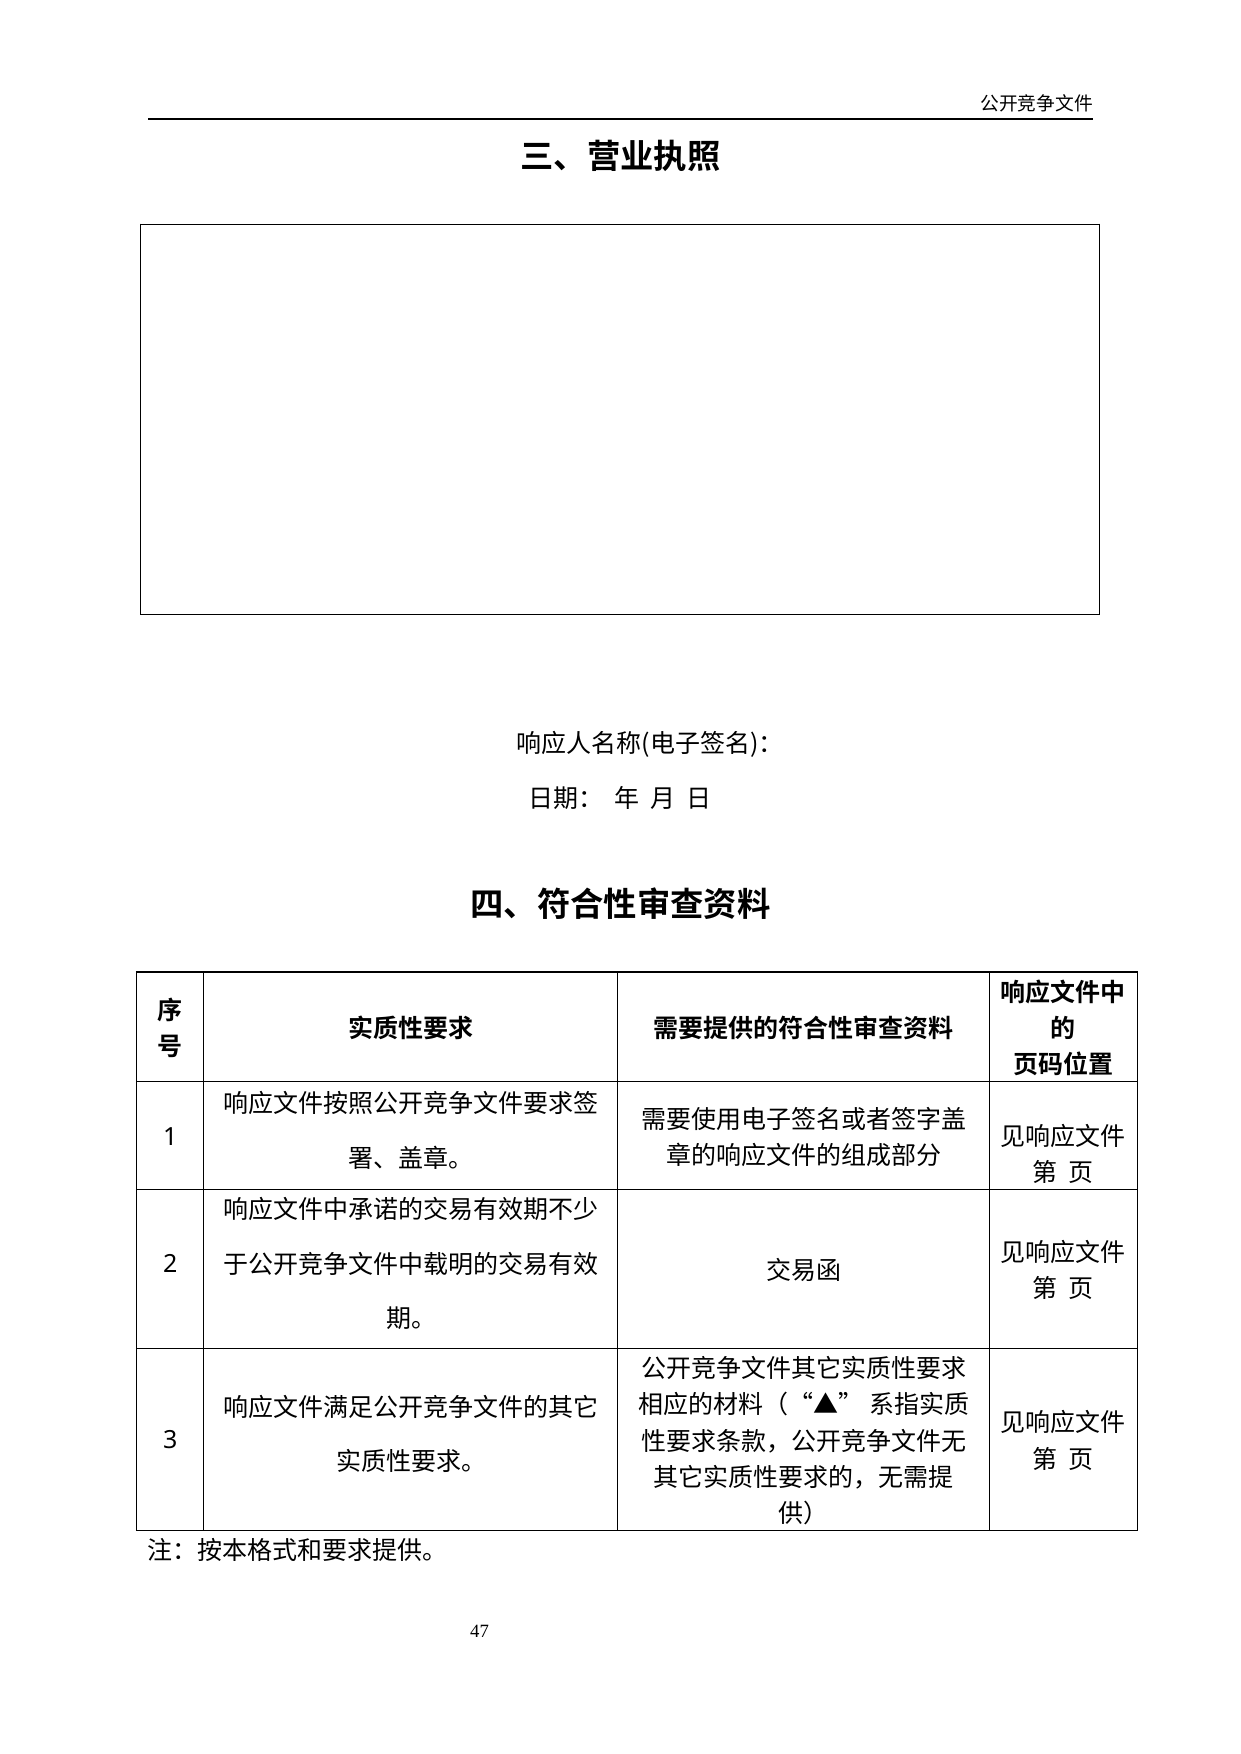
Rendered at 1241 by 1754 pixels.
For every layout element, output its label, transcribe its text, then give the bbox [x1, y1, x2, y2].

text 响应人名称(电子签名)： [148, 724, 1093, 760]
table_cell 公开竞争文件其它实质性要求相应的材料（“▲” 系指实质性要求条款，公开竞争文件无其它实质性要求的，无需提供） [618, 1349, 989, 1530]
text 注：按本格式和要求提供。 [148, 1531, 1049, 1567]
table_header 实质性要求 [204, 973, 617, 1081]
table_cell 见响应文件 第 页 [990, 1082, 1137, 1189]
table_cell 响应文件按照公开竞争文件要求签署、盖章。 [204, 1082, 617, 1189]
table_cell 响应文件满足公开竞争文件的其它实质性要求。 [204, 1349, 617, 1530]
table_cell 2 [137, 1190, 203, 1347]
table_header 需要提供的符合性审查资料 [618, 973, 989, 1081]
table_cell 需要使用电子签名或者签字盖章的响应文件的组成部分 [618, 1082, 989, 1189]
table_cell 见响应文件第 页 [990, 1349, 1137, 1530]
text 三、营业执照 [148, 130, 1093, 178]
table_cell 响应文件中承诺的交易有效期不少于公开竞争文件中载明的交易有效期。 [204, 1190, 617, 1347]
text 四、符合性审查资料 [148, 878, 1093, 926]
table_header [141, 225, 1099, 614]
table_cell 交易函 [618, 1190, 989, 1347]
table_cell 3 [137, 1349, 203, 1530]
table_cell 见响应文件第 页 [990, 1190, 1137, 1347]
table_header 响应文件中的 页码位置 [990, 973, 1137, 1081]
table_cell 1 [137, 1082, 203, 1189]
table_header 序号 [137, 973, 203, 1081]
text 日期： 年 月 日 [148, 778, 1093, 814]
